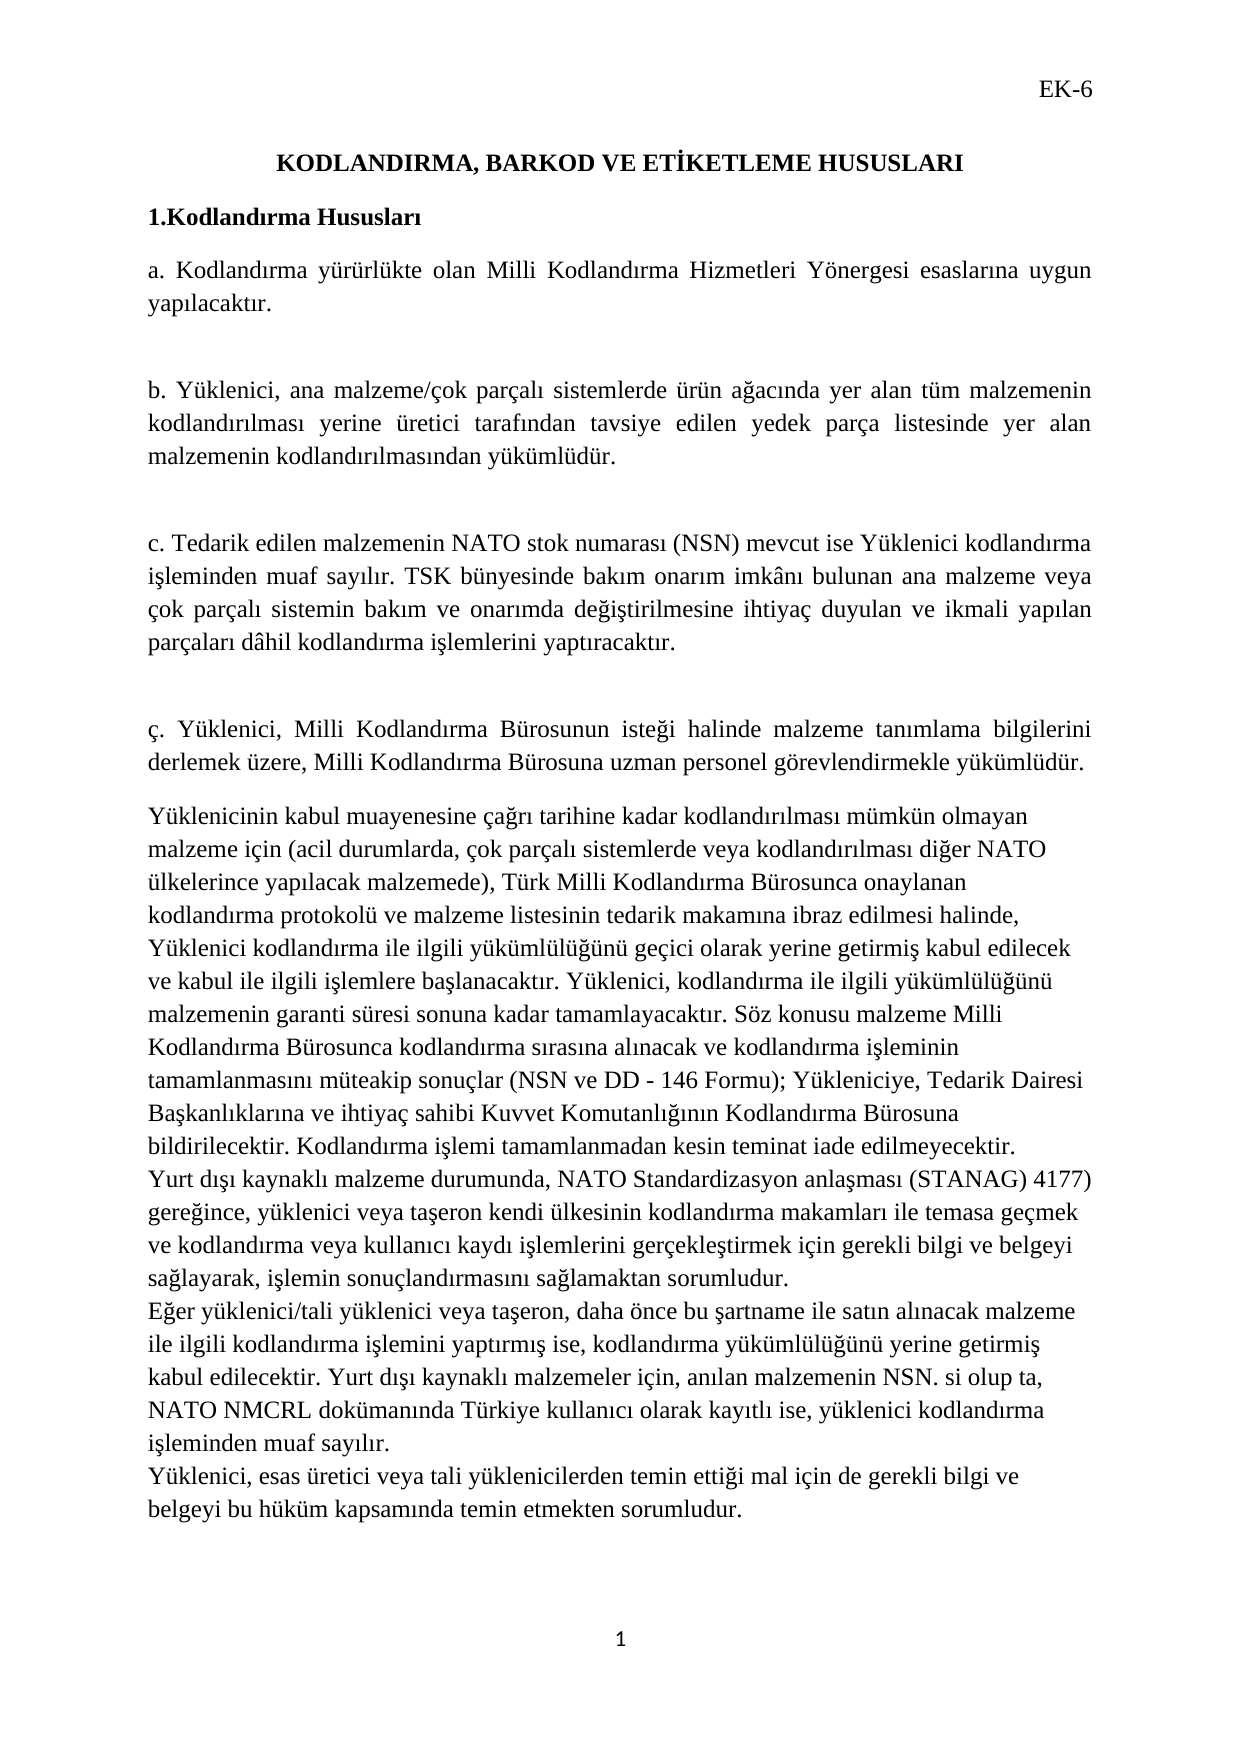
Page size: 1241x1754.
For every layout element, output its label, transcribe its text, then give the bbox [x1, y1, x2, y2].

text Yüklenicinin kabul muayenesine çağrı tarihine kadar kodlandırılması mümkün olmayan malzeme için (acil durumlarda, çok parçalı sistemlerde veya kodlandırılması diğer NATO ülkelerince yapılacak malzemede), Türk Milli Kodlandırma Bürosunca onaylanan kodlandırma protokolü ve malzeme listesinin tedarik makamına ibraz edilmesi halinde, Yüklenici kodlandırma ile ilgili yükümlülüğünü geçici olarak yerine getirmiş kabul edilecek ve kabul ile ilgili işlemlere başlanacaktır. Yüklenici, kodlandırma ile ilgili yükümlülüğünü malzemenin garanti süresi sonuna kadar tamamlayacaktır. Söz konusu malzeme Milli Kodlandırma Bürosunca kodlandırma sırasına alınacak ve kodlandırma işleminin tamamlanmasını müteakip sonuçlar (NSN ve DD - 146 Formu); Yükleniciye, Tedarik Dairesi Başkanlıklarına ve ihtiyaç sahibi Kuvvet Komutanlığının Kodlandırma Bürosuna bildirilecektir. Kodlandırma işlemi tamamlanmadan kesin teminat iade edilmeyecektir. Yurt dışı kaynaklı malzeme durumunda, NATO Standardizasyon anlaşması (STANAG) 4177) gereğince, yüklenici veya taşeron kendi ülkesinin kodlandırma makamları ile temasa geçmek ve kodlandırma veya kullanıcı kaydı işlemlerini gerçekleştirmek için gerekli bilgi ve belgeyi sağlayarak, işlemin sonuçlandırmasını sağlamaktan sorumludur. Eğer yüklenici/tali yüklenici veya taşeron, daha önce bu şartname ile satın alınacak malzeme ile ilgili kodlandırma işlemini yaptırmış ise, kodlandırma yükümlülüğünü yerine getirmiş kabul edilecektir. Yurt dışı kaynaklı malzemeler için, anılan malzemenin NSN. si olup ta, NATO NMCRL dokümanında Türkiye kullanıcı olarak kayıtlı ise, yüklenici kodlandırma işleminden muaf sayılır. Yüklenici, esas üretici veya tali yüklenicilerden temin ettiği mal için de gerekli bilgi ve belgeyi bu hüküm kapsamında temin etmekten sorumludur. [148, 801, 1092, 1523]
text KODLANDIRMA, BARKOD VE ETİKETLEME HUSUSLARI [148, 148, 1092, 176]
text a. Kodlandırma yürürlükte olan Milli Kodlandırma Hizmetleri Yönergesi esaslarına uygun yapılacaktır. [148, 255, 1092, 317]
text ç. Yüklenici, Milli Kodlandırma Bürosunun isteği halinde malzeme tanımlama bilgilerini derlemek üzere, Milli Kodlandırma Bürosuna uzman personel görevlendirmekle yükümlüdür. [148, 681, 1092, 776]
text b. Yüklenici, ana malzeme/çok parçalı sistemlerde ürün ağacında yer alan tüm malzemenin kodlandırılması yerine üretici tarafından tavsiye edilen yedek parça listesinde yer alan malzemenin kodlandırılmasından yükümlüdür. [148, 342, 1092, 470]
text 1.Kodlandırma Hususları [148, 202, 1092, 230]
text c. Tedarik edilen malzemenin NATO stok numarası (NSN) mevcut ise Yüklenici kodlandırma işleminden muaf sayılır. TSK bünyesinde bakım onarım imkânı bulunan ana malzeme veya çok parçalı sistemin bakım ve onarımda değiştirilmesine ihtiyaç duyulan ve ikmali yapılan parçaları dâhil kodlandırma işlemlerini yaptıracaktır. [148, 495, 1092, 656]
